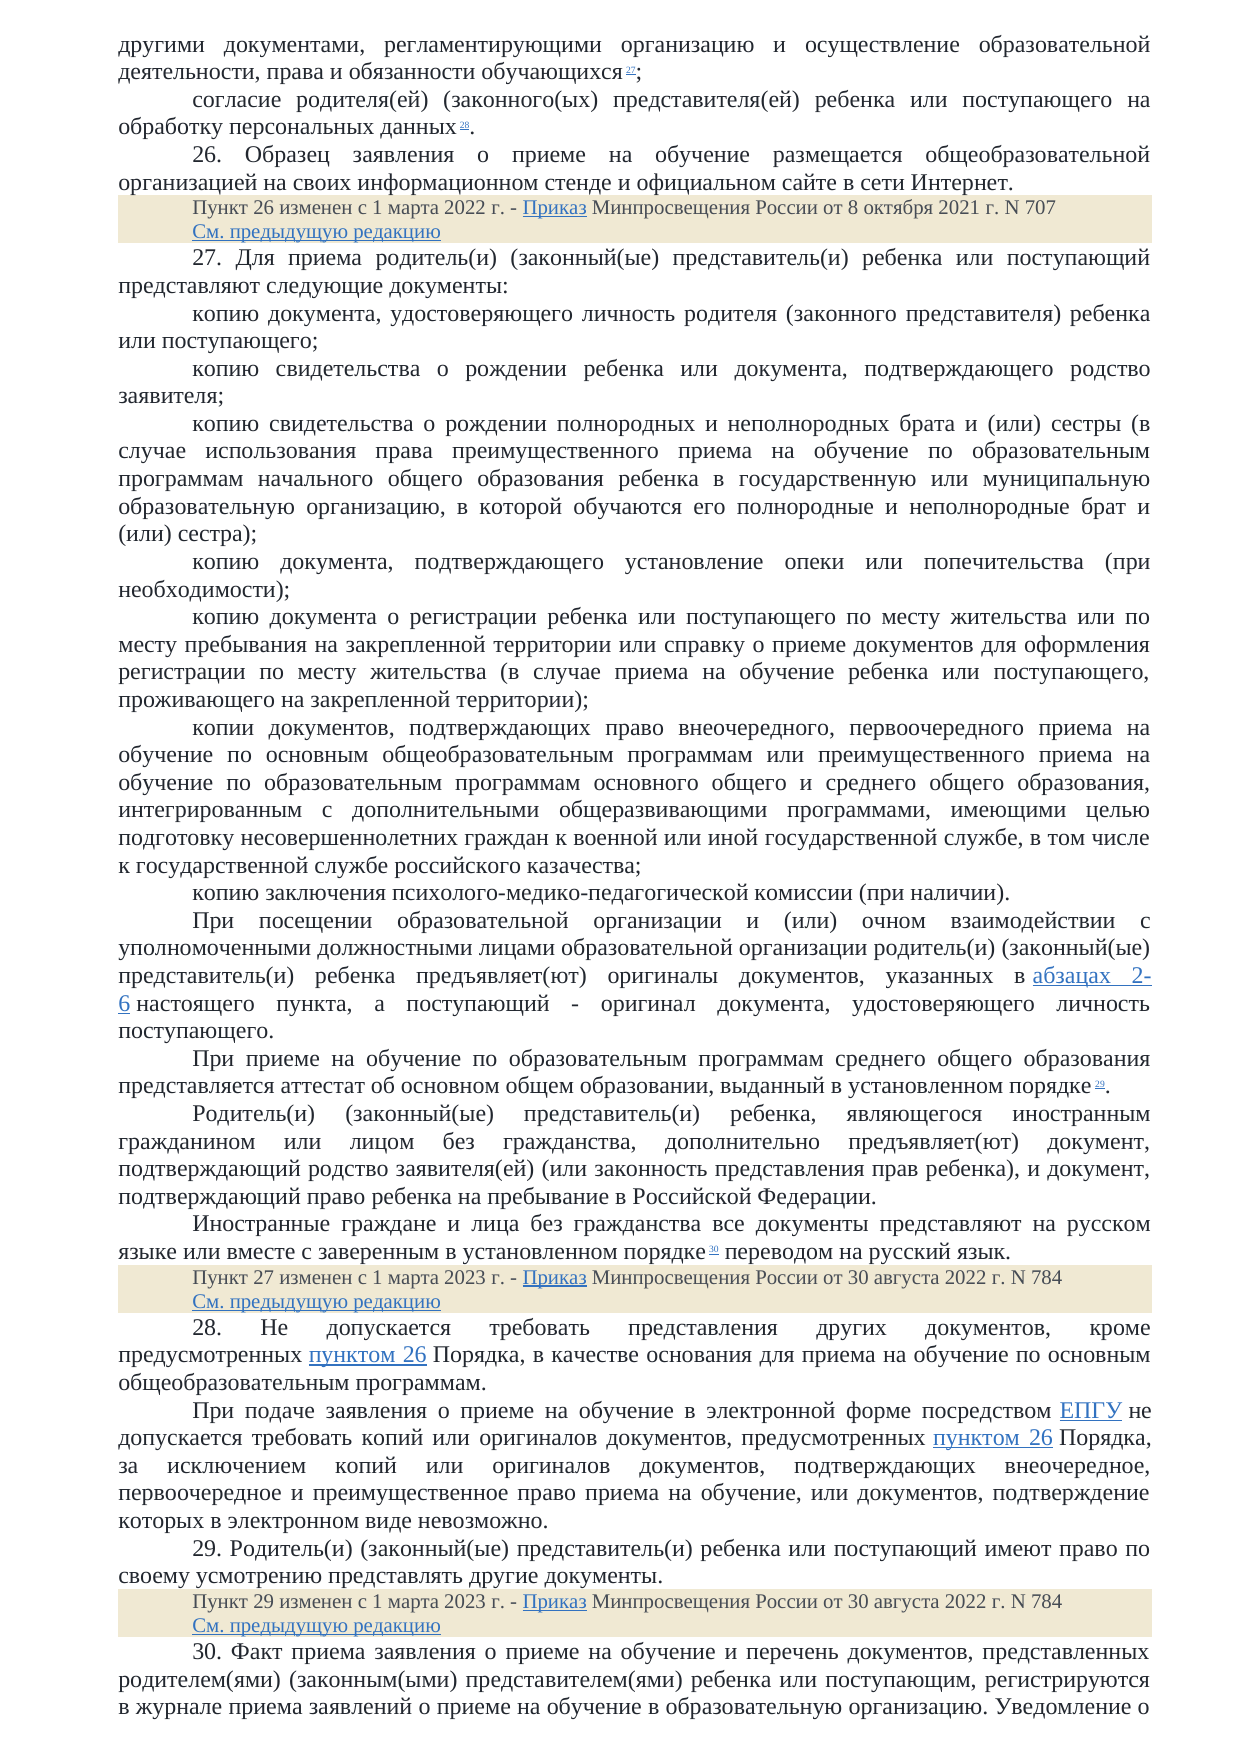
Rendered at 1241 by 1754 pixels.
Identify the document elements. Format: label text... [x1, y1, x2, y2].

text 28. Не допускается требовать представления других документов, кроме предусмотренных пунктом 26 Порядка, в качестве основания для приема на обучение по основным общеобразовательным программам. [118, 1313, 1152, 1396]
text копию заключения психолого-медико-педагогической комиссии (при наличии). [118, 878, 1152, 906]
text При приеме на обучение по образовательным программам среднего общего образования представляется аттестат об основном общем образовании, выданный в установленном порядке 29. [118, 1044, 1152, 1099]
text копию свидетельства о рождении полнородных и неполнородных брата и (или) сестры (в случае использования права преимущественного приема на обучение по образовательным программам начального общего образования ребенка в государственную или муниципальную образовательную организацию, в которой обучаются его полнородные и неполнородные брат и (или) сестра); [118, 409, 1152, 547]
text Иностранные граждане и лица без гражданства все документы представляют на русском языке или вместе с заверенным в установленном порядке 30 переводом на русский язык. [118, 1209, 1152, 1265]
text 27. Для приема родитель(и) (законный(ые) представитель(и) ребенка или поступающий представляют следующие документы: [118, 243, 1152, 298]
text копию документа, удостоверяющего личность родителя (законного представителя) ребенка или поступающего; [118, 298, 1152, 354]
text При подаче заявления о приеме на обучение в электронной форме посредством ЕПГУ не допускается требовать копий или оригиналов документов, предусмотренных пунктом 26 Порядка, за исключением копий или оригиналов документов, подтверждающих внеочередное, первоочередное и преимущественное право приема на обучение, или документов, подтверждение которых в электронном виде невозможно. [118, 1396, 1152, 1534]
text Пункт 27 изменен с 1 марта 2023 г. - Приказ Минпросвещения России от 30 августа 2022 г. N 784 [118, 1265, 1152, 1289]
text См. предыдущую редакцию [118, 1289, 1152, 1313]
text копию документа, подтверждающего установление опеки или попечительства (при необходимости); [118, 547, 1152, 602]
text копии документов, подтверждающих право внеочередного, первоочередного приема на обучение по основным общеобразовательным программам или преимущественного приема на обучение по образовательным программам основного общего и среднего общего образования, интегрированным с дополнительными общеразвивающими программами, имеющими целью подготовку несовершеннолетних граждан к военной или иной государственной службе, в том числе к государственной службе российского казачества; [118, 713, 1152, 878]
text согласие родителя(ей) (законного(ых) представителя(ей) ребенка или поступающего на обработку персональных данных 28. [118, 85, 1152, 140]
text Родитель(и) (законный(ые) представитель(и) ребенка, являющегося иностранным гражданином или лицом без гражданства, дополнительно предъявляет(ют) документ, подтверждающий родство заявителя(ей) (или законность представления прав ребенка), и документ, подтверждающий право ребенка на пребывание в Российской Федерации. [118, 1099, 1152, 1209]
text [118, 29, 1152, 85]
text См. предыдущую редакцию [118, 219, 1152, 243]
text См. предыдущую редакцию [118, 1613, 1152, 1637]
text копию свидетельства о рождении ребенка или документа, подтверждающего родство заявителя; [118, 354, 1152, 409]
text Пункт 26 изменен с 1 марта 2022 г. - Приказ Минпросвещения России от 8 октября 2021 г. N 707 [118, 195, 1152, 219]
text копию документа о регистрации ребенка или поступающего по месту жительства или по месту пребывания на закрепленной территории или справку о приеме документов для оформления регистрации по месту жительства (в случае приема на обучение ребенка или поступающего, проживающего на закрепленной территории); [118, 602, 1152, 713]
text При посещении образовательной организации и (или) очном взаимодействии с уполномоченными должностными лицами образовательной организации родитель(и) (законный(ые) представитель(и) ребенка предъявляет(ют) оригиналы документов, указанных в абзацах 2-6 настоящего пункта, а поступающий - оригинал документа, удостоверяющего личность поступающего. [118, 906, 1152, 1044]
text 26. Образец заявления о приеме на обучение размещается общеобразовательной организацией на своих информационном стенде и официальном сайте в сети Интернет. [118, 140, 1152, 195]
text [118, 1637, 1152, 1720]
text Пункт 29 изменен с 1 марта 2023 г. - Приказ Минпросвещения России от 30 августа 2022 г. N 784 [118, 1589, 1152, 1613]
text 29. Родитель(и) (законный(ые) представитель(и) ребенка или поступающий имеют право по своему усмотрению представлять другие документы. [118, 1534, 1152, 1589]
